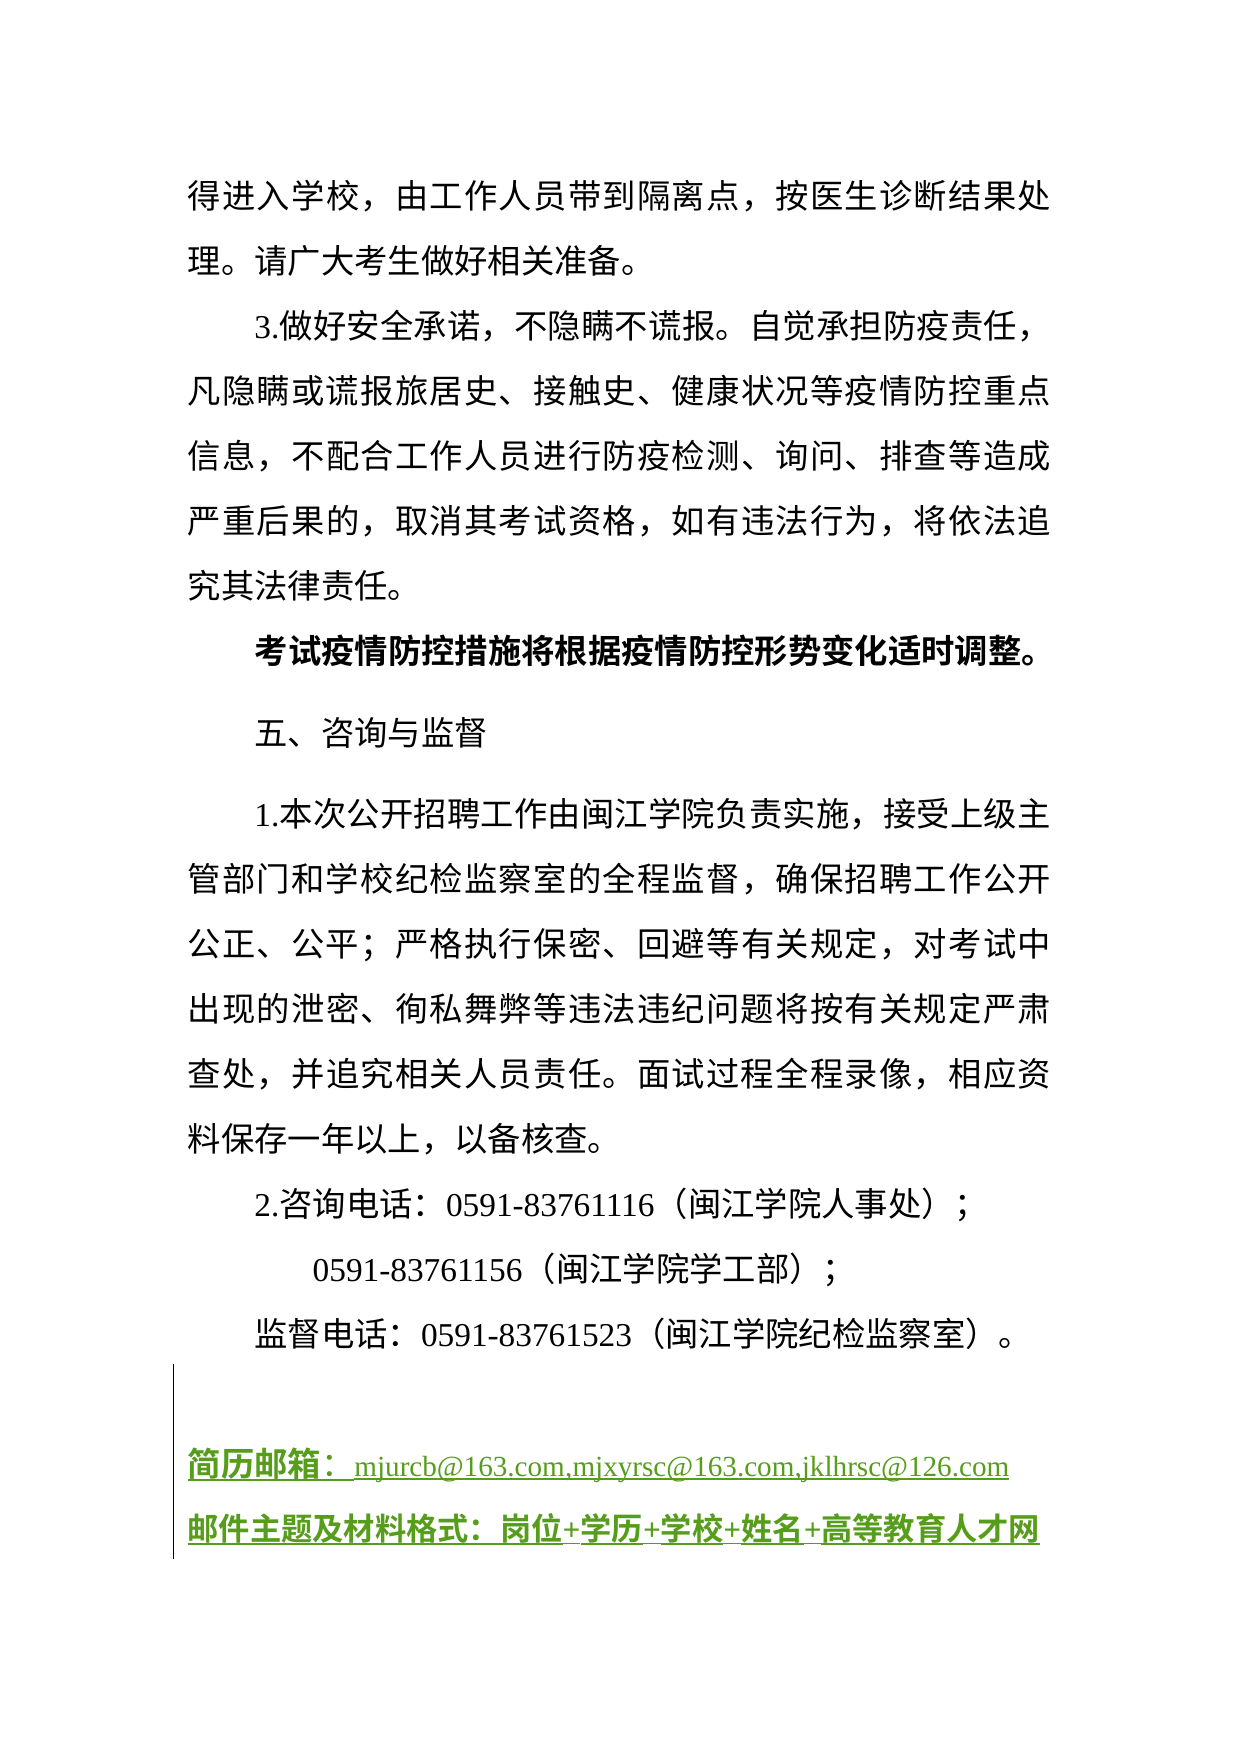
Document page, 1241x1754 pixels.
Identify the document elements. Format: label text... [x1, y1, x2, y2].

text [187, 162, 1053, 292]
text 2.咨询电话：0591-83761116（闽江学院人事处）； [187, 1169, 1053, 1234]
text 监督电话：0591-83761523（闽江学院纪检监察室）。 [187, 1299, 1053, 1364]
text 3.做好安全承诺，不隐瞒不谎报。自觉承担防疫责任，凡隐瞒或谎报旅居史、接触史、健康状况等疫情防控重点信息，不配合工作人员进行防疫检测、询问、排查等造成严重后果的，取消其考试资格，如有违法行为，将依法追究其法律责任。 [187, 292, 1053, 617]
text 0591-83761156（闽江学院学工部）； [187, 1234, 1053, 1299]
text 1.本次公开招聘工作由闽江学院负责实施，接受上级主管部门和学校纪检监察室的全程监督，确保招聘工作公开、公正、公平；严格执行保密、回避等有关规定，对考试中出现的泄密、徇私舞弊等违法违纪问题将按有关规定严肃查处，并追究相关人员责任。面试过程全程录像，相应资料保存一年以上，以备核查。 [187, 779, 1053, 1169]
text 考试疫情防控措施将根据疫情防控形势变化适时调整。 [187, 617, 1053, 682]
text 五、咨询与监督 [187, 698, 1053, 763]
